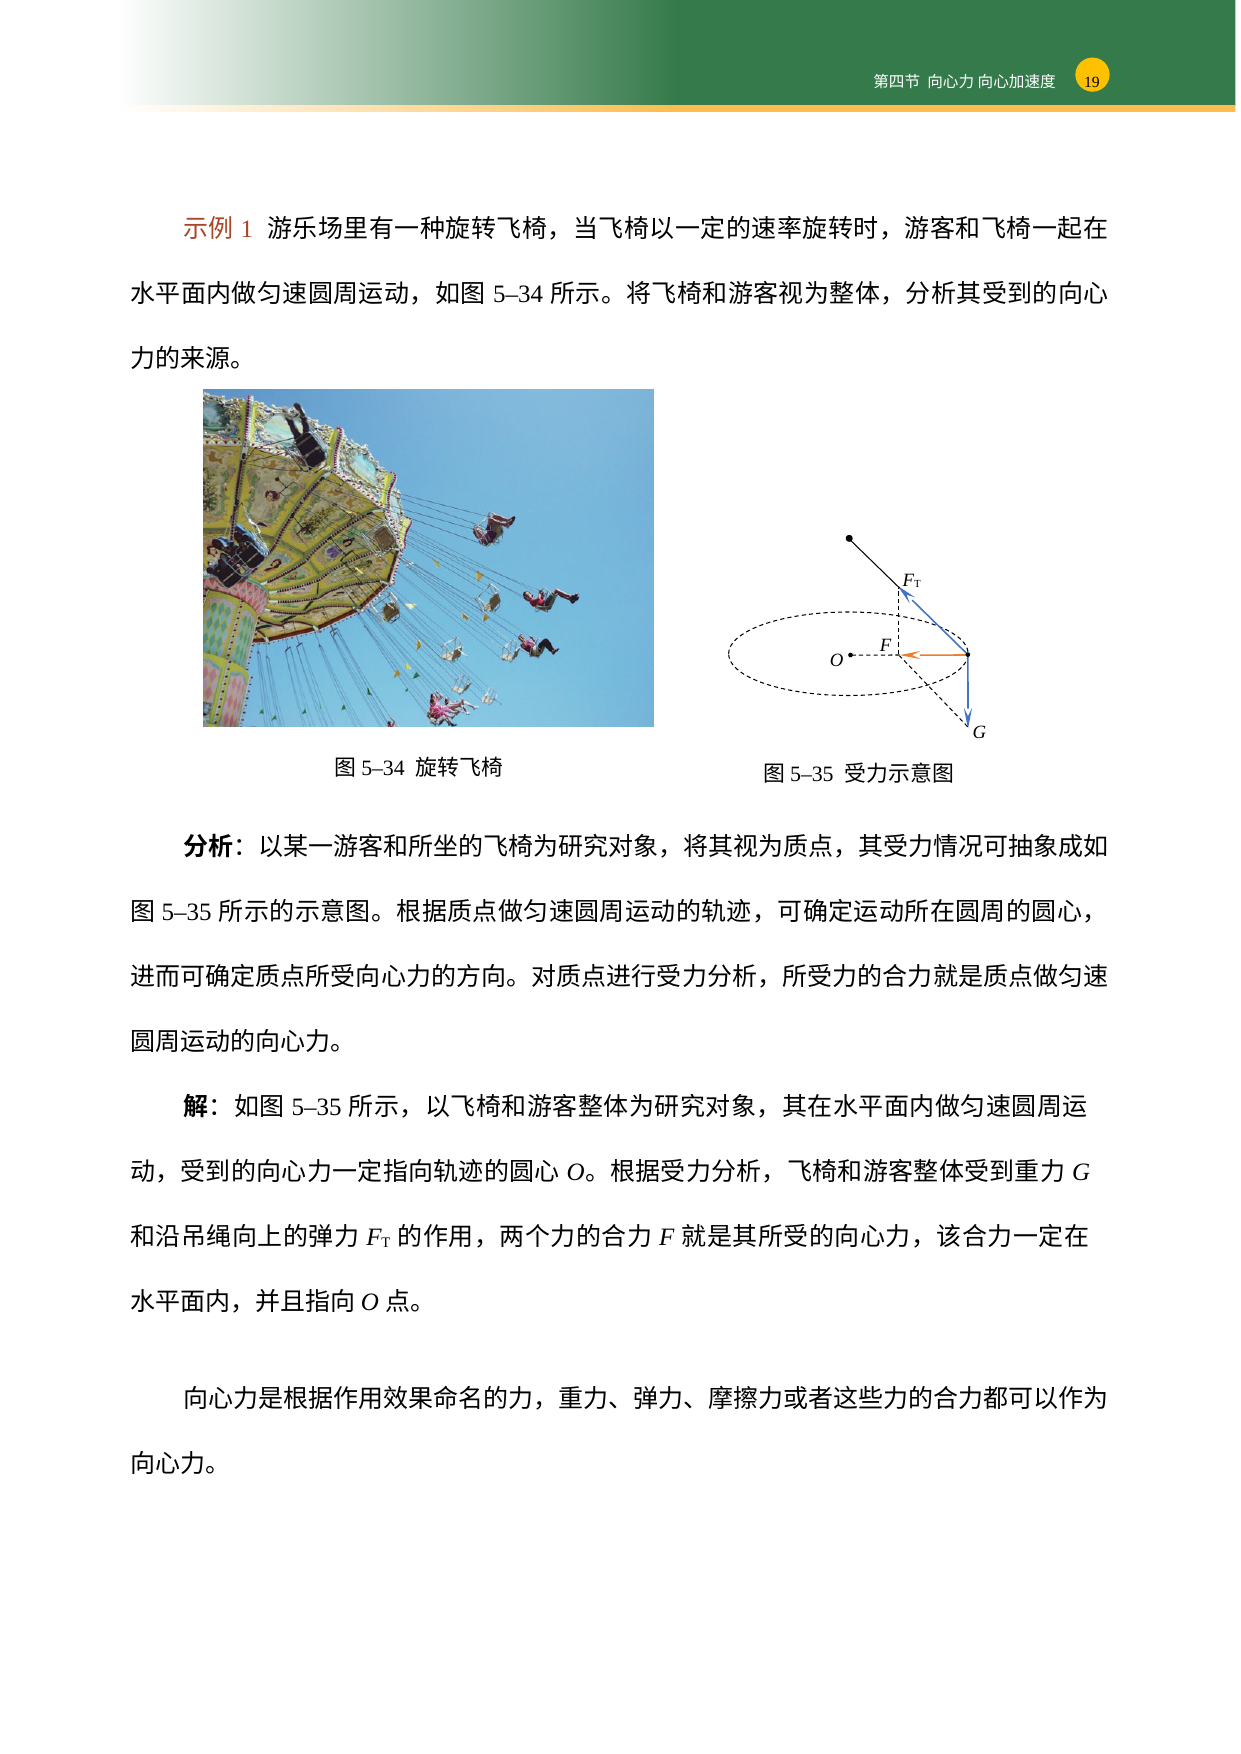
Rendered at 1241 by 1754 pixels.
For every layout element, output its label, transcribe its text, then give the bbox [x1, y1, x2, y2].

picture [203, 389, 654, 727]
text 示例 1 游乐场里有一种旋转飞椅，当飞椅以一定的速率旋转时，游客和飞椅一起在水平面内做匀速圆周运动，如图 5–34 所示。将飞椅和游客视为整体，分析其受到的向心力的来源。 [130, 194, 1110, 389]
text 解：如图 5–35 所示，以飞椅和游客整体为研究对象，其在水平面内做匀速圆周运动，受到的向心力一定指向轨迹的圆心 O。根据受力分析，飞椅和游客整体受到重力 G 和沿吊绳向上的弹力 FT 的作用，两个力的合力 F 就是其所受的向心力，该合力一定在水平面内，并且指向 O 点。 [130, 1072, 1090, 1332]
text 分析：以某一游客和所坐的飞椅为研究对象，将其视为质点，其受力情况可抽象成如图 5–35 所示的示意图。根据质点做匀速圆周运动的轨迹，可确定运动所在圆周的圆心，进而可确定质点所受向心力的方向。对质点进行受力分析，所受力的合力就是质点做匀速圆周运动的向心力。 [130, 812, 1110, 1072]
text 向心力是根据作用效果命名的力，重力、弹力、摩擦力或者这些力的合力都可以作为向心力。 [130, 1364, 1110, 1494]
